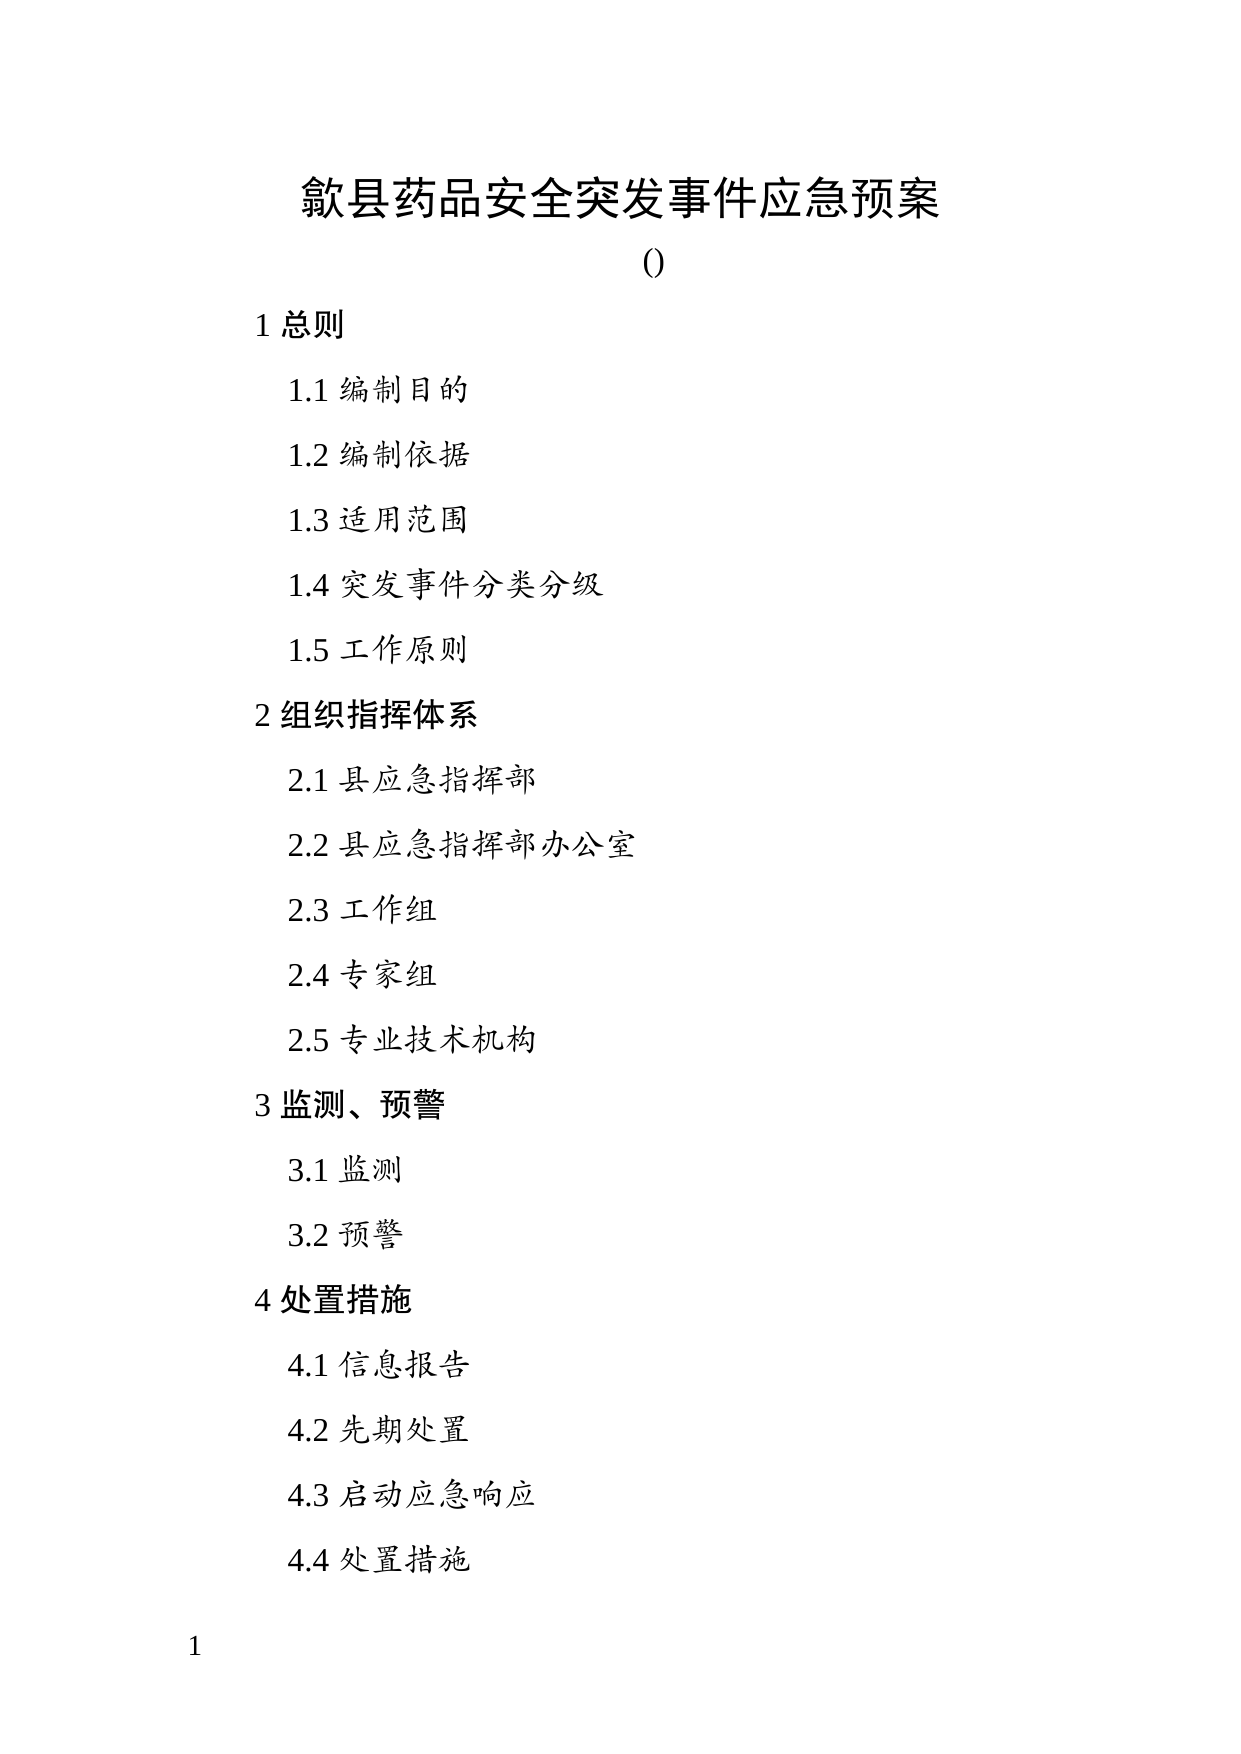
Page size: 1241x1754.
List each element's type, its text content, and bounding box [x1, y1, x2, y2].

text 4.4 处置措施 [187, 1527, 1053, 1592]
text 4.2 先期处置 [187, 1397, 1053, 1462]
text 4.3 启动应急响应 [187, 1462, 1053, 1527]
text (征求意见稿) [187, 227, 1053, 292]
text 4.1 信息报告 [187, 1332, 1053, 1397]
text 2 组织指挥体系 [187, 682, 1053, 747]
text 2.2 县应急指挥部办公室 [187, 812, 1053, 877]
text 2.1 县应急指挥部 [187, 747, 1053, 812]
text 1.5 工作原则 [187, 617, 1053, 682]
text 1.3 适用范围 [187, 487, 1053, 552]
text 歙县药品安全突发事件应急预案 [187, 162, 1053, 227]
text 4 处置措施 [187, 1267, 1053, 1332]
text 1.1 编制目的 [187, 357, 1053, 422]
text 3 监测、预警 [187, 1072, 1053, 1137]
text 3.2 预警 [187, 1202, 1053, 1267]
text 1.4 突发事件分类分级 [187, 552, 1053, 617]
text 2.3 工作组 [187, 877, 1053, 942]
text 1.2 编制依据 [187, 422, 1053, 487]
text 2.5 专业技术机构 [187, 1007, 1053, 1072]
text 1 总则 [187, 292, 1053, 357]
text 3.1 监测 [187, 1137, 1053, 1202]
text 2.4 专家组 [187, 942, 1053, 1007]
